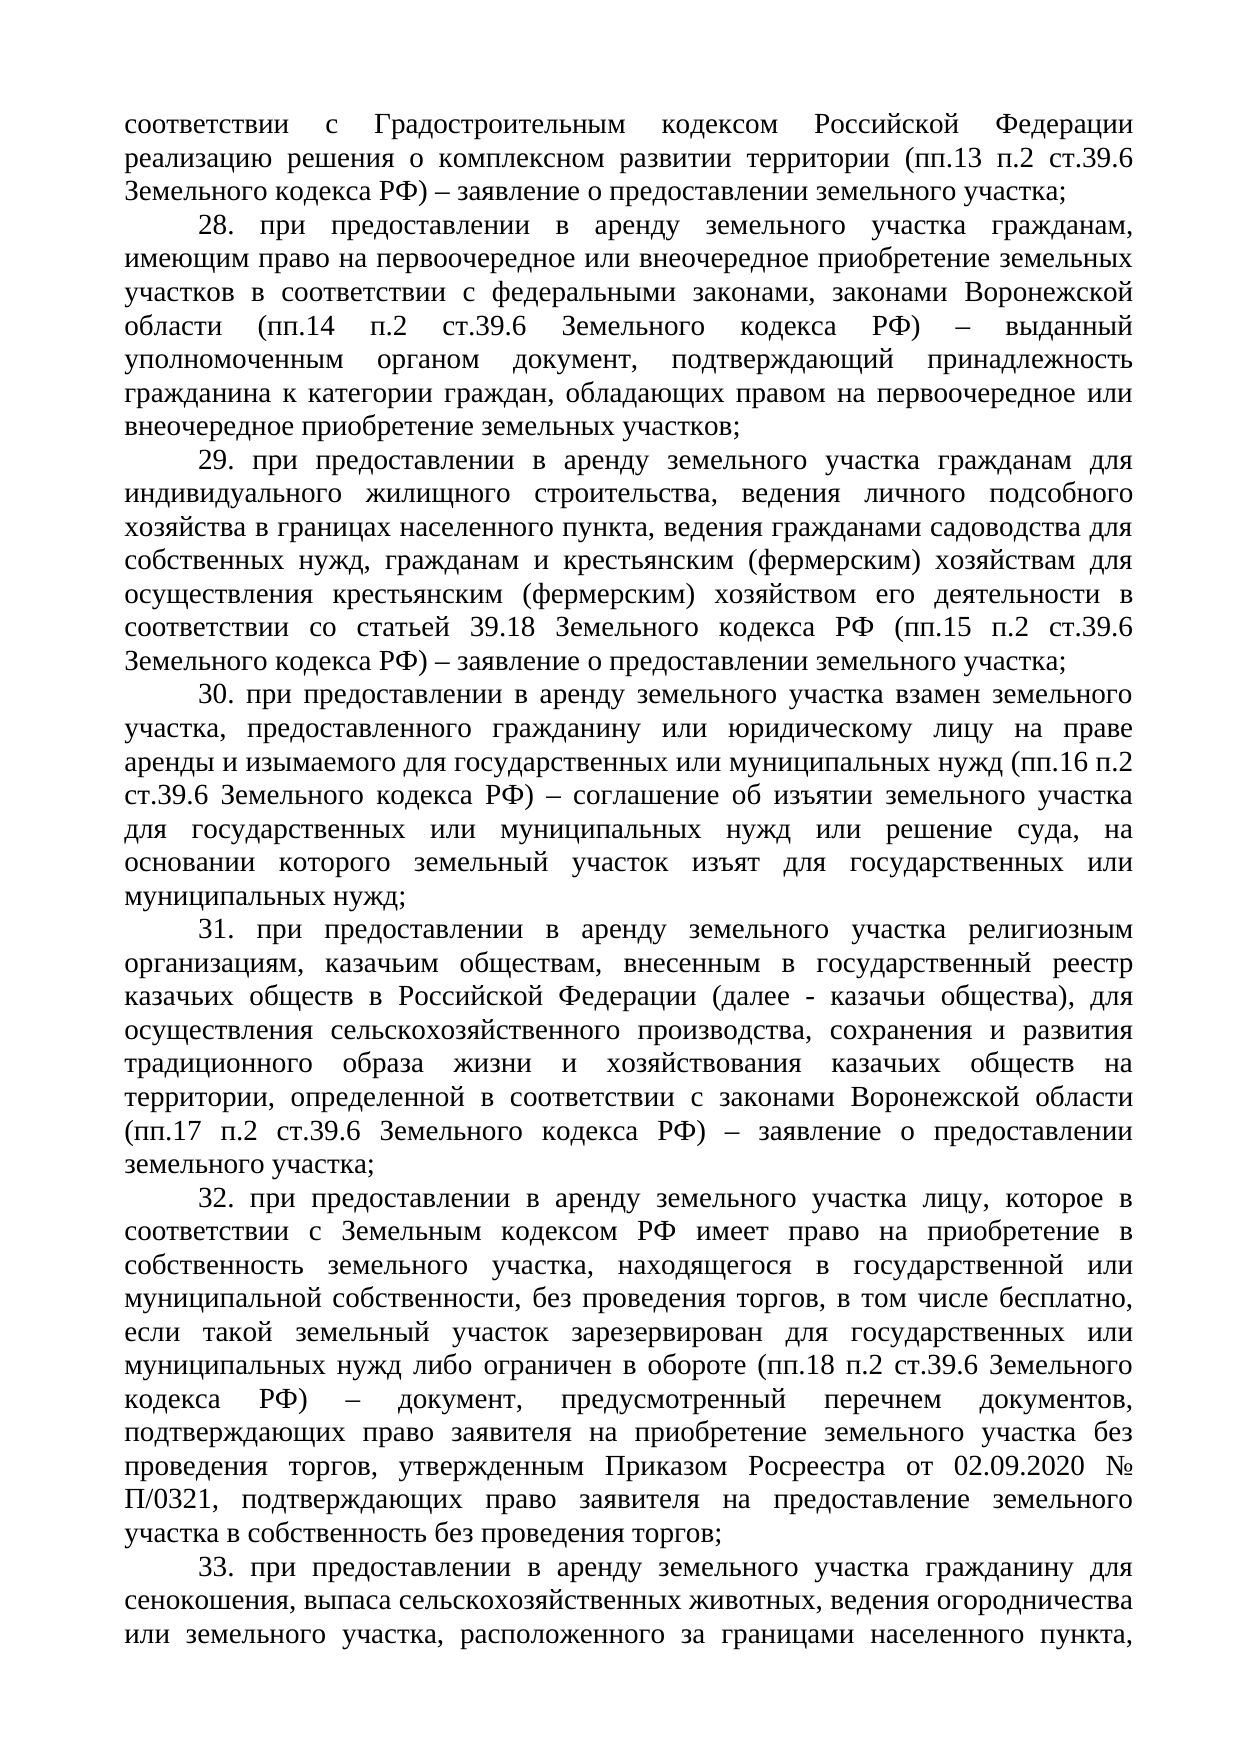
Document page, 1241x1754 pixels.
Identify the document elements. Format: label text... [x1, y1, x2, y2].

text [124, 1549, 1134, 1649]
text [124, 106, 1134, 207]
text 29. при предоставлении в аренду земельного участка гражданам для индивидуального жилищного строительства, ведения личного подсобного хозяйства в границах населенного пункта, ведения гражданами садоводства для собственных нужд, гражданам и крестьянским (фермерским) хозяйствам для осуществления крестьянским (фермерским) хозяйством его деятельности в соответствии со статьей 39.18 Земельного кодекса РФ (пп.15 п.2 ст.39.6 Земельного кодекса РФ) – заявление о предоставлении земельного участка; [124, 442, 1134, 677]
text 31. при предоставлении в аренду земельного участка религиозным организациям, казачьим обществам, внесенным в государственный реестр казачьих обществ в Российской Федерации (далее - казачьи общества), для осуществления сельскохозяйственного производства, сохранения и развития традиционного образа жизни и хозяйствования казачьих обществ на территории, определенной в соответствии с законами Воронежской области (пп.17 п.2 ст.39.6 Земельного кодекса РФ) – заявление о предоставлении земельного участка; [124, 911, 1134, 1180]
text 28. при предоставлении в аренду земельного участка гражданам, имеющим право на первоочередное или внеочередное приобретение земельных участков в соответствии с федеральными законами, законами Воронежской области (пп.14 п.2 ст.39.6 Земельного кодекса РФ) – выданный уполномоченным органом документ, подтверждающий принадлежность гражданина к категории граждан, обладающих правом на первоочередное или внеочередное приобретение земельных участков; [124, 207, 1134, 442]
text 30. при предоставлении в аренду земельного участка взамен земельного участка, предоставленного гражданину или юридическому лицу на праве аренды и изымаемого для государственных или муниципальных нужд (пп.16 п.2 ст.39.6 Земельного кодекса РФ) – соглашение об изъятии земельного участка для государственных или муниципальных нужд или решение суда, на основании которого земельный участок изъят для государственных или муниципальных нужд; [124, 677, 1134, 911]
text 32. при предоставлении в аренду земельного участка лицу, которое в соответствии с Земельным кодексом РФ имеет право на приобретение в собственность земельного участка, находящегося в государственной или муниципальной собственности, без проведения торгов, в том числе бесплатно, если такой земельный участок зарезервирован для государственных или муниципальных нужд либо ограничен в обороте (пп.18 п.2 ст.39.6 Земельного кодекса РФ) – документ, предусмотренный перечнем документов, подтверждающих право заявителя на приобретение земельного участка без проведения торгов, утвержденным Приказом Росреестра от 02.09.2020 № П/0321, подтверждающих право заявителя на предоставление земельного участка в собственность без проведения торгов; [124, 1180, 1134, 1549]
